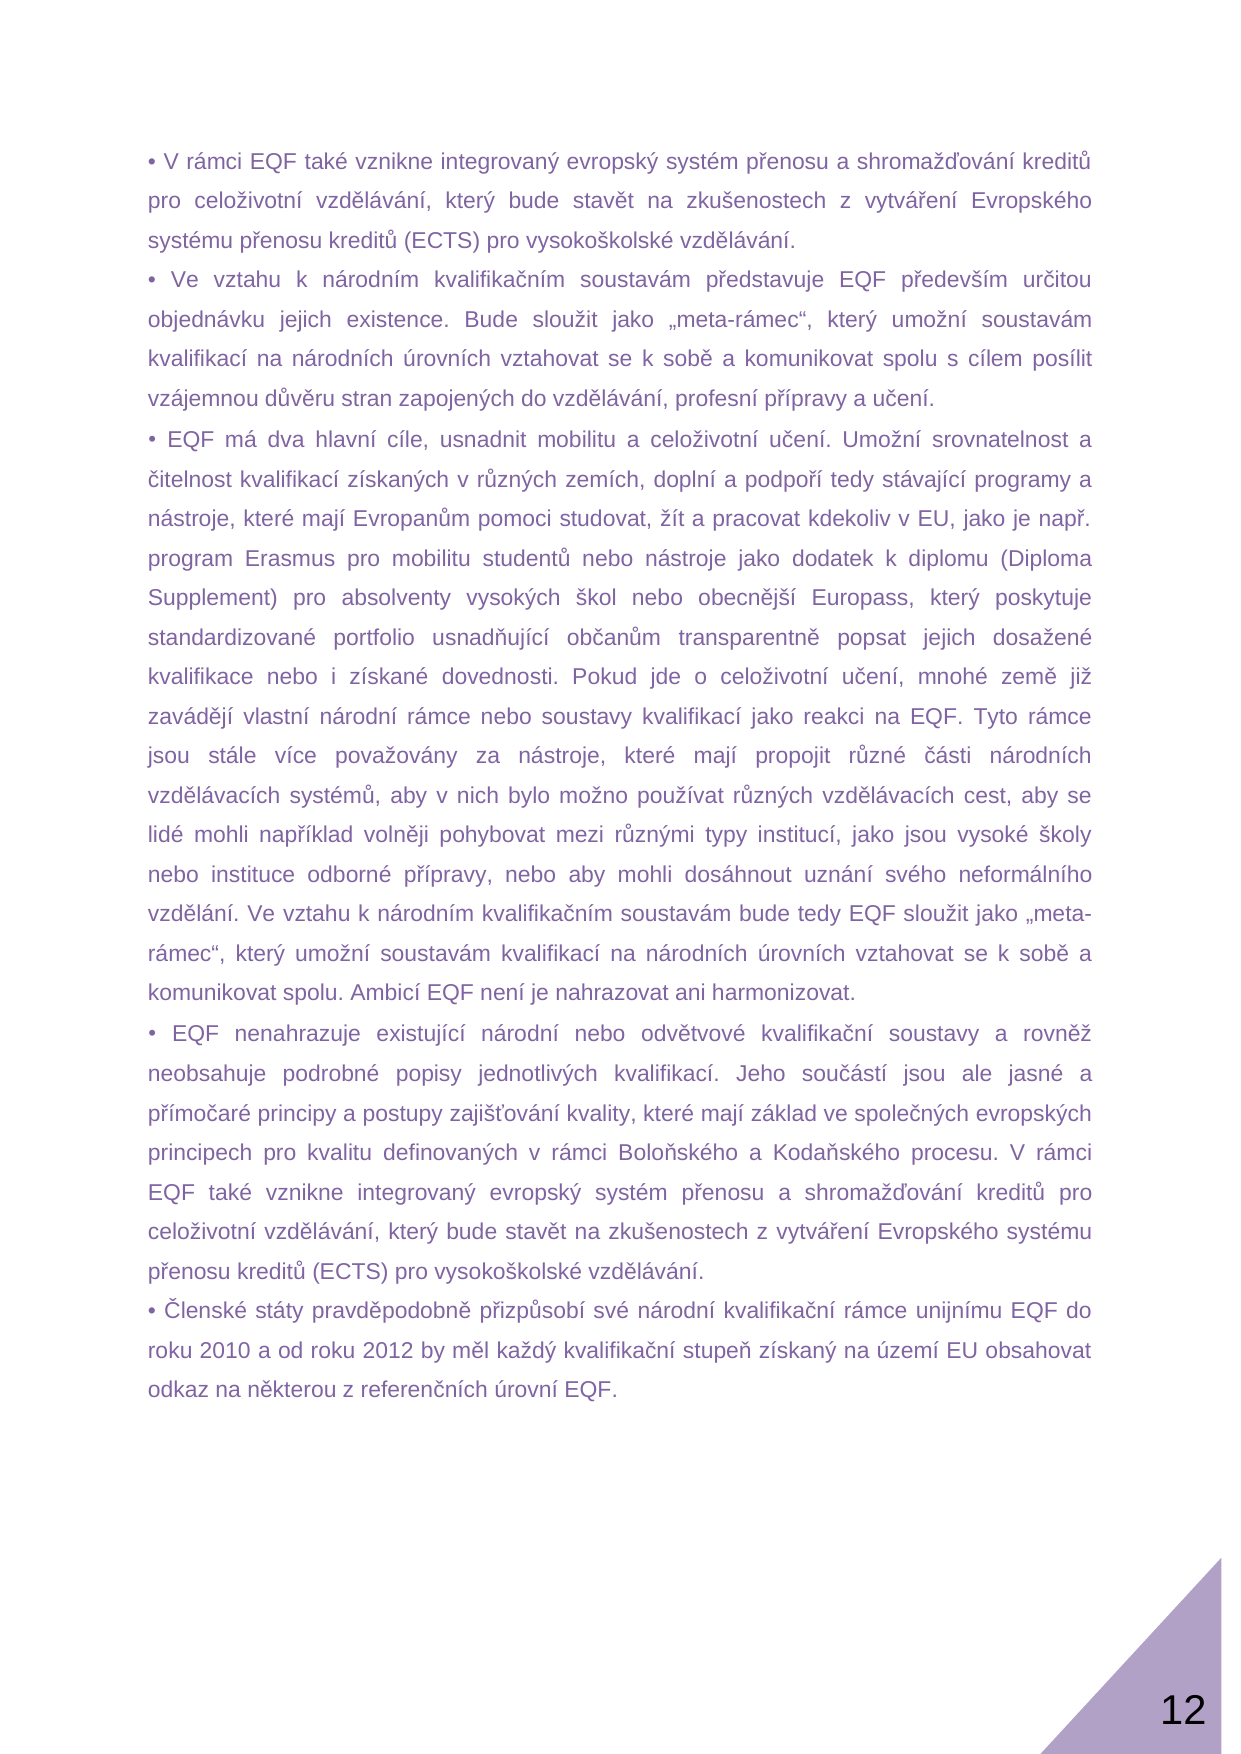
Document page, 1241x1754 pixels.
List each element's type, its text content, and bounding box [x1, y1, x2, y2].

text • EQF nenahrazuje existující národní nebo odvětvové kvalifikační soustavy a rovněž neobsahuje podrobné popisy jednotlivých kvalifikací. Jeho součástí jsou ale jasné a přímočaré principy a postupy zajišťování kvality, které mají základ ve společných evropských principech pro kvalitu definovaných v rámci Boloňského a Kodaňského procesu. V rámci EQF také vznikne integrovaný evropský systém přenosu a shromažďování kreditů pro celoživotní vzdělávání, který bude stavět na zkušenostech z vytváření Evropského systému přenosu kreditů (ECTS) pro vysokoškolské vzdělávání. [148, 1018, 1093, 1284]
text • Členské státy pravděpodobně přizpůsobí své národní kvalifikační rámce unijnímu EQF do roku 2010 a od roku 2012 by měl každý kvalifikační stupeň získaný na území EU obsahovat odkaz na některou z referenčních úrovní EQF. [148, 1297, 1093, 1403]
text • EQF má dva hlavní cíle, usnadnit mobilitu a celoživotní učení. Umožní srovnatelnost a čitelnost kvalifikací získaných v různých zemích, doplní a podpoří tedy stávající programy a nástroje, které mají Evropanům pomoci studovat, žít a pracovat kdekoliv v EU, jako je např. program Erasmus pro mobilitu studentů nebo nástroje jako dodatek k diplomu (Diploma Supplement) pro absolventy vysokých škol nebo obecnější Europass, který poskytuje standardizované portfolio usnadňující občanům transparentně popsat jejich dosažené kvalifikace nebo i získané dovednosti. Pokud jde o celoživotní učení, mnohé země již zavádějí vlastní národní rámce nebo soustavy kvalifikací jako reakci na EQF. Tyto rámce jsou stále více považovány za nástroje, které mají propojit různé části národních vzdělávacích systémů, aby v nich bylo možno používat různých vzdělávacích cest, aby se lidé mohli například volněji pohybovat mezi různými typy institucí, jako jsou vysoké školy nebo instituce odborné přípravy, nebo aby mohli dosáhnout uznání svého neformálního vzdělání. Ve vztahu k národním kvalifikačním soustavám bude tedy EQF sloužit jako „meta-rámec“, který umožní soustavám kvalifikací na národních úrovních vztahovat se k sobě a komunikovat spolu. Ambicí EQF není je nahrazovat ani harmonizovat. [148, 424, 1093, 1005]
text • V rámci EQF také vznikne integrovaný evropský systém přenosu a shromažďování kreditů pro celoživotní vzdělávání, který bude stavět na zkušenostech z vytváření Evropského systému přenosu kreditů (ECTS) pro vysokoškolské vzdělávání. [148, 148, 1093, 253]
text • Ve vztahu k národním kvalifikačním soustavám představuje EQF především určitou objednávku jejich existence. Bude sloužit jako „meta-rámec“, který umožní soustavám kvalifikací na národních úrovních vztahovat se k sobě a komunikovat spolu s cílem posílit vzájemnou důvěru stran zapojených do vzdělávání, profesní přípravy a učení. [148, 266, 1093, 411]
